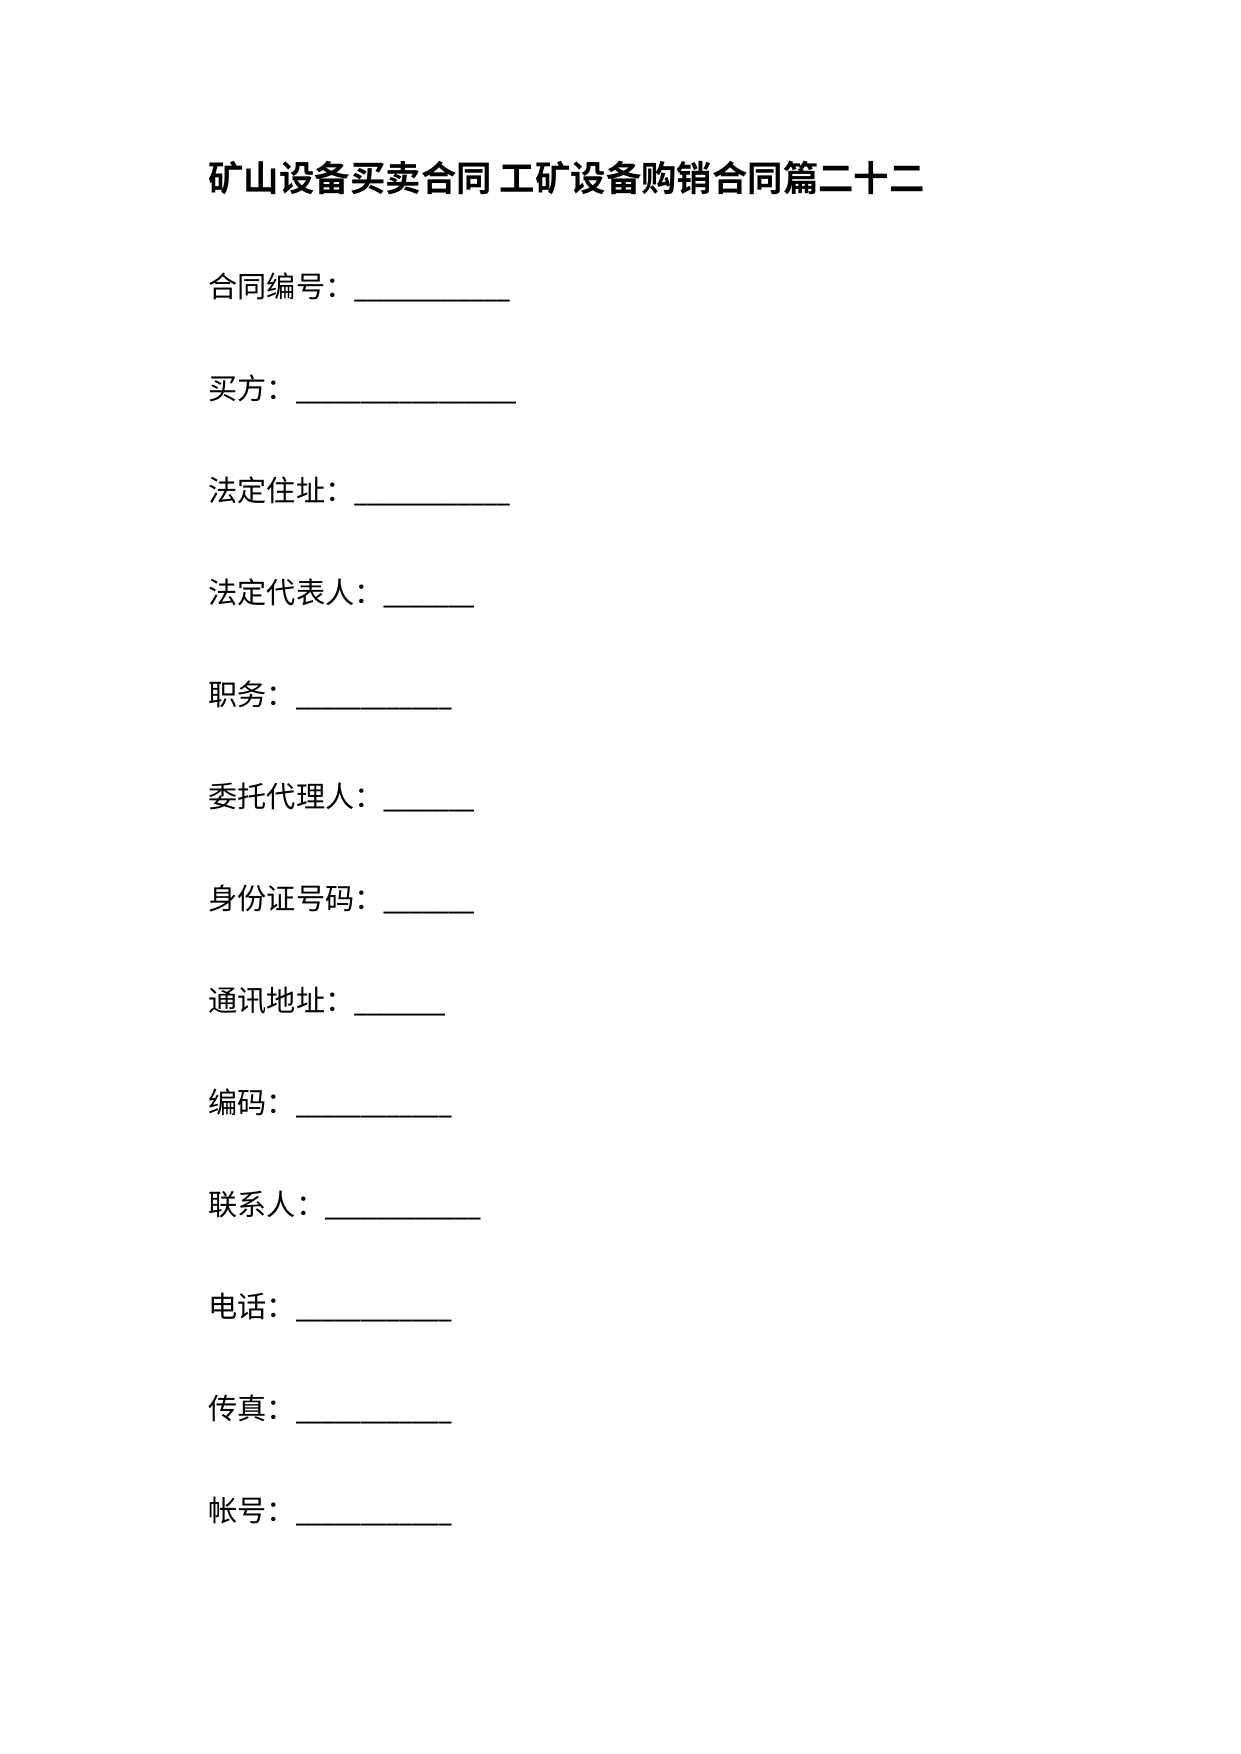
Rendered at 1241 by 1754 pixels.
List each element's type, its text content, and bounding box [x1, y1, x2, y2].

text 法定住址：____________ [150, 467, 1090, 510]
text 身份证号码：_______ [150, 875, 1090, 918]
text 通讯地址：_______ [150, 977, 1090, 1020]
text 矿山设备买卖合同 工矿设备购销合同篇二十二 [150, 150, 1090, 201]
text 法定代表人：_______ [150, 569, 1090, 612]
text 电话：____________ [150, 1283, 1090, 1326]
text 编码：____________ [150, 1079, 1090, 1122]
text 帐号：____________ [150, 1487, 1090, 1529]
text 委托代理人：_______ [150, 773, 1090, 816]
text 传真：____________ [150, 1385, 1090, 1428]
text 联系人：____________ [150, 1181, 1090, 1224]
text 合同编号：____________ [150, 263, 1090, 306]
text 职务：____________ [150, 671, 1090, 714]
text 买方：_________________ [150, 365, 1090, 408]
